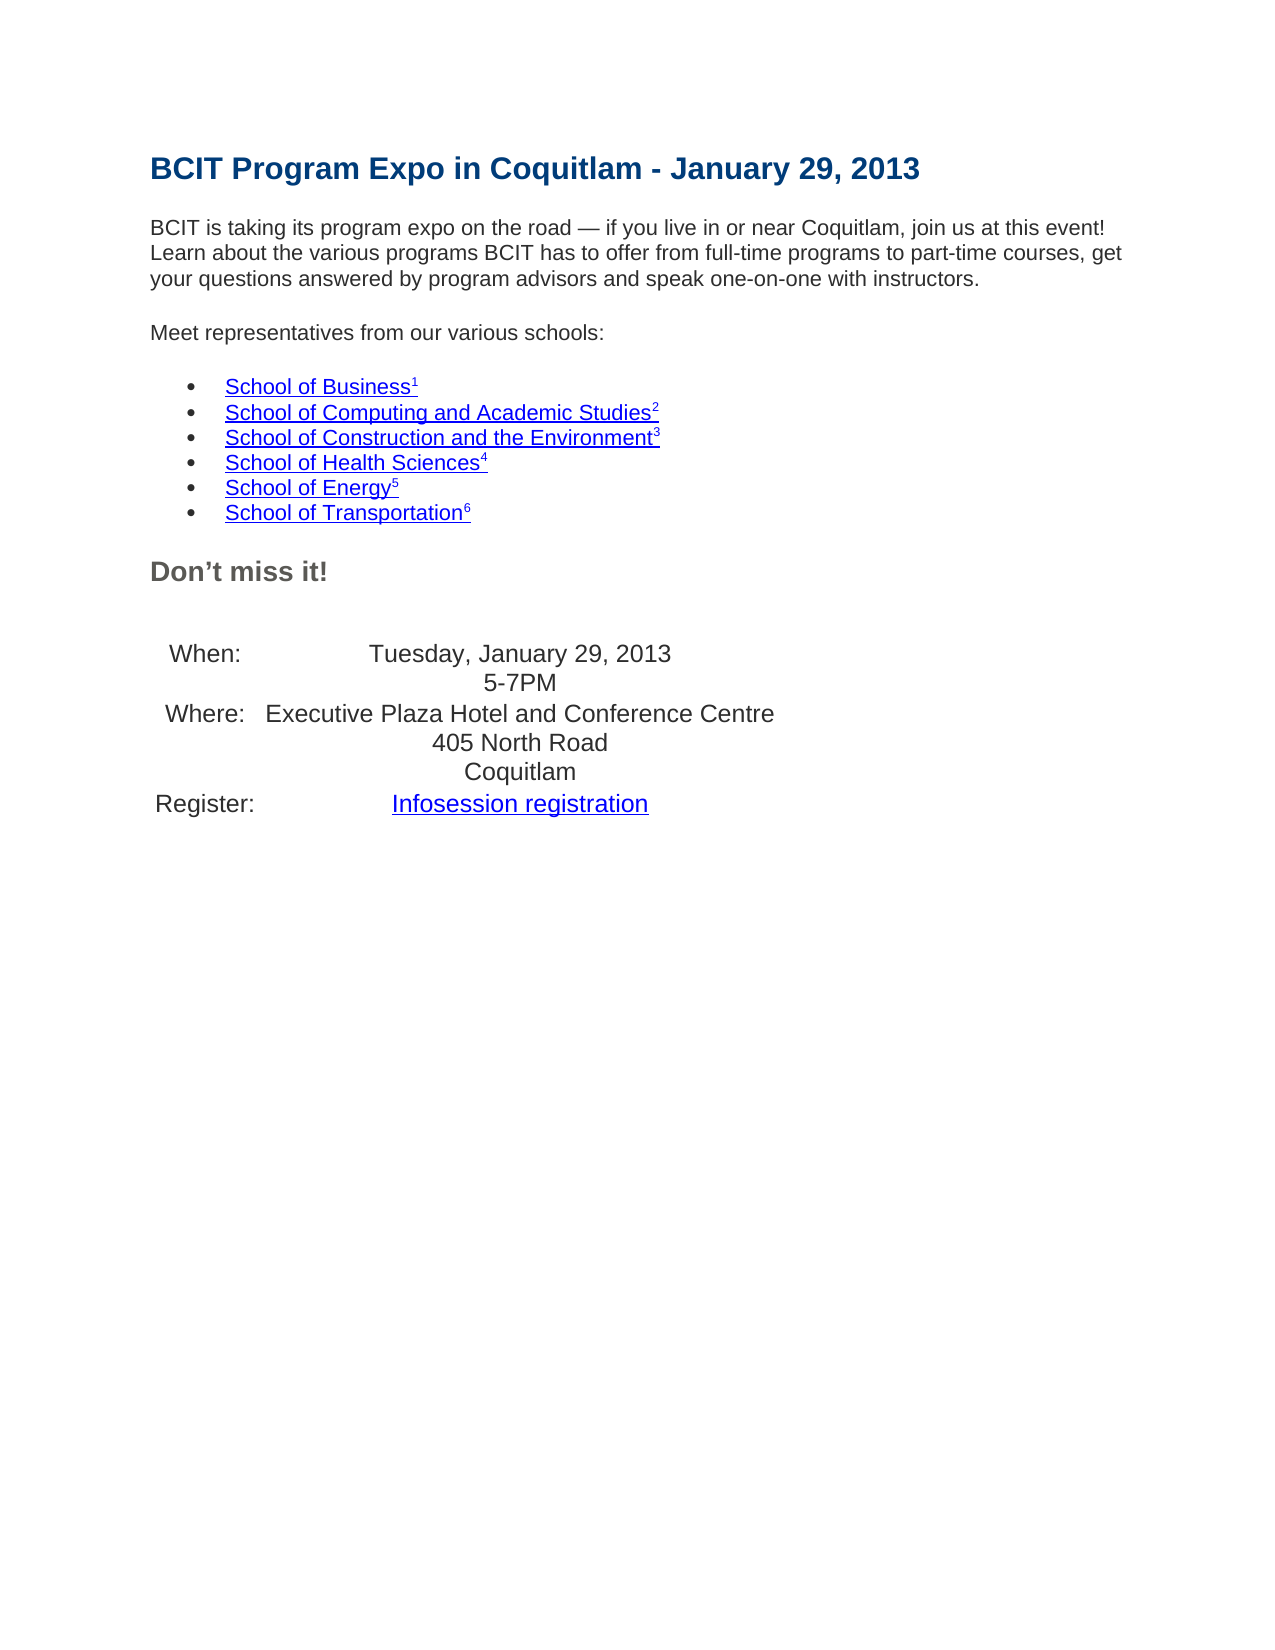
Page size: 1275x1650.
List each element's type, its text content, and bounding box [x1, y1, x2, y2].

list School of Transportation6 [187, 500, 1125, 526]
table_header When: [150, 637, 260, 698]
table_header Tuesday, January 29, 2013 5-7PM [260, 637, 780, 698]
text BCIT Program Expo in Coquitlam - January 29, 2013 [150, 150, 1125, 186]
text Meet representatives from our various schools: [150, 320, 1125, 345]
list School of Energy5 [187, 475, 1125, 500]
list School of Computing and Academic Studies2 [187, 399, 1125, 425]
list School of Construction and the Environment3 [187, 425, 1125, 450]
text Don’t miss it! [150, 555, 1125, 587]
table_cell Executive Plaza Hotel and Conference Centre 405 North Road Coquitlam [260, 698, 780, 787]
table_cell Register: [150, 787, 260, 819]
list School of Business1 [187, 374, 1125, 399]
text BCIT is taking its program expo on the road — if you live in or near Coquitlam, join us at this event! Learn about the various programs BCIT has to offer from full-time programs to part-time courses, get your questions answered by program advisors and speak one-on-one with instructors. [150, 215, 1125, 291]
list School of Health Sciences4 [187, 450, 1125, 475]
table_cell Where: [150, 698, 260, 787]
table_cell Infosession registration [260, 787, 780, 819]
